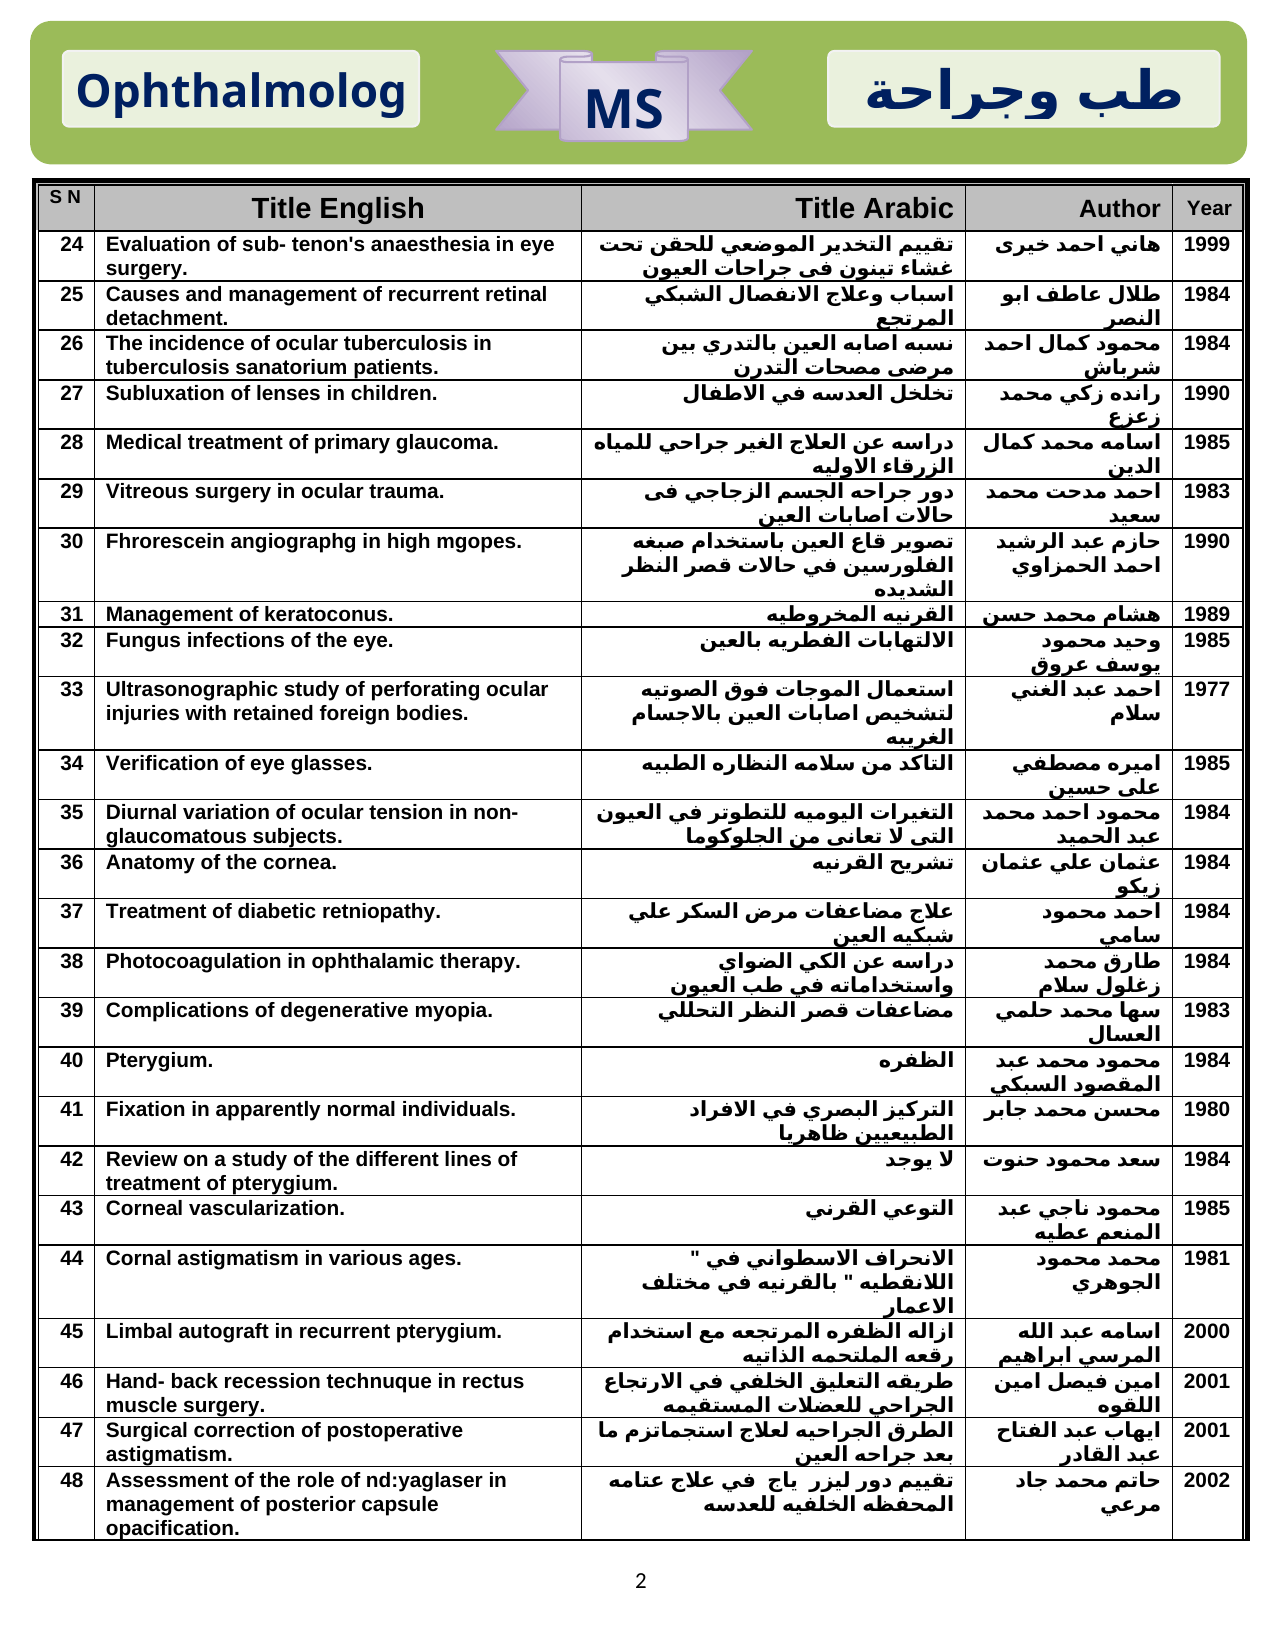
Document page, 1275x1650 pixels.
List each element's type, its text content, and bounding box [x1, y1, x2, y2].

table_cell Subluxation of lenses in children. [95, 381, 581, 428]
table_cell 2002 [1173, 1467, 1242, 1539]
table_cell Hand- back recession technuque in rectus muscle surgery. [95, 1368, 581, 1416]
table_cell اسباب وعلاج الانفصال الشبكي المرتجع [582, 282, 965, 329]
table_cell 1999 [1173, 232, 1242, 280]
table_cell 1985 [1173, 430, 1242, 478]
table_cell The incidence of ocular tuberculosis in tuberculosis sanatorium patients. [95, 331, 581, 379]
table_cell القرنيه المخروطيه [582, 602, 965, 626]
table_cell 1989 [1173, 602, 1242, 626]
table_cell 32 [39, 628, 94, 676]
table_cell 35 [39, 800, 94, 848]
table_cell 2001 [1173, 1368, 1242, 1416]
table_cell احمد مدحت محمد سعيد [966, 480, 1172, 527]
table_cell 40 [39, 1048, 94, 1096]
table_cell الطرق الجراحيه لعلاج استجماتزم ما بعد جراحه العين [582, 1418, 965, 1466]
table_cell 1984 [1173, 899, 1242, 947]
table_cell 1985 [1173, 1196, 1242, 1244]
table_cell 31 [39, 602, 94, 626]
table_cell Surgical correction of postoperative astigmatism. [95, 1418, 581, 1466]
table_cell 36 [39, 850, 94, 898]
table_cell التوعي القرني [582, 1196, 965, 1244]
table_cell Limbal autograft in recurrent pterygium. [95, 1319, 581, 1367]
table_cell 1990 [1173, 381, 1242, 428]
table_cell Fhrorescein angiographg in high mgopes. [95, 529, 581, 601]
table_cell 2001 [1173, 1418, 1242, 1466]
table_cell محمود ناجي عبد المنعم عطيه [966, 1196, 1172, 1244]
table_cell Pterygium. [95, 1048, 581, 1096]
table_cell سها محمد حلمي العسال [966, 998, 1172, 1046]
table_header Title Arabic [582, 186, 965, 230]
table_cell التركيز البصري في الافراد الطبيعيين ظاهريا [582, 1097, 965, 1145]
table_cell وحيد محمود يوسف عروق [966, 628, 1172, 676]
table_cell 47 [39, 1418, 94, 1466]
table_cell 1977 [1173, 677, 1242, 749]
table_cell رانده زكي محمد زعزع [966, 381, 1172, 428]
table_cell Ultrasonographic study of perforating ocular injuries with retained foreign bodies. [95, 677, 581, 749]
table_cell 1990 [1173, 529, 1242, 601]
table_cell 44 [39, 1246, 94, 1317]
table_cell 43 [39, 1196, 94, 1244]
table_cell Fungus infections of the eye. [95, 628, 581, 676]
table_cell اسامه محمد كمال الدين [966, 430, 1172, 478]
table_cell 1984 [1173, 1147, 1242, 1194]
table_cell 1981 [1173, 1246, 1242, 1317]
table_cell محمود كمال احمد شرباش [966, 331, 1172, 379]
table_cell محمد محمود الجوهري [966, 1246, 1172, 1317]
table_cell طارق محمد زغلول سلام [966, 949, 1172, 997]
table_cell هشام محمد حسن [966, 602, 1172, 626]
table_cell 2000 [1173, 1319, 1242, 1367]
table_cell نسبه اصابه العين بالتدري بين مرضى مصحات التدرن [582, 331, 965, 379]
table_cell Photocoagulation in ophthalamic therapy. [95, 949, 581, 997]
table_cell Corneal vascularization. [95, 1196, 581, 1244]
table_cell حاتم محمد جاد مرعي [966, 1467, 1172, 1539]
table_cell 39 [39, 998, 94, 1046]
table_cell 30 [39, 529, 94, 601]
table_cell Management of keratoconus. [95, 602, 581, 626]
table_cell طلال عاطف ابو النصر [966, 282, 1172, 329]
table_cell 37 [39, 899, 94, 947]
table_cell Assessment of the role of nd:yaglaser in management of posterior capsule opacification. [95, 1467, 581, 1539]
table_cell تقييم دور ليزر ياج في علاج عتامه المحفظه الخلفيه للعدسه [582, 1467, 965, 1539]
table_cell 33 [39, 677, 94, 749]
table_header Title English [95, 186, 581, 230]
table_cell احمد محمود سامي [966, 899, 1172, 947]
table_cell 1985 [1173, 628, 1242, 676]
table_cell تقييم التخدير الموضعي للحقن تحت غشاء تينون فى جراحات العيون [582, 232, 965, 280]
table_cell حازم عبد الرشيد احمد الحمزاوي [966, 529, 1172, 601]
table_cell الالتهابات الفطريه بالعين [582, 628, 965, 676]
table_header Year [1173, 186, 1242, 230]
table_cell محمود احمد محمد عبد الحميد [966, 800, 1172, 848]
table_cell 1984 [1173, 949, 1242, 997]
table_cell Complications of degenerative myopia. [95, 998, 581, 1046]
table_cell ازاله الظفره المرتجعه مع استخدام رقعه الملتحمه الذاتيه [582, 1319, 965, 1367]
table_cell Verification of eye glasses. [95, 751, 581, 799]
table_cell 29 [39, 480, 94, 527]
table_cell الظفره [582, 1048, 965, 1096]
table_cell 1983 [1173, 480, 1242, 527]
table_cell دراسه عن الكي الضواي واستخداماته في طب العيون [582, 949, 965, 997]
table_header Author [966, 186, 1172, 230]
table_cell Evaluation of sub- tenon's anaesthesia in eye surgery. [95, 232, 581, 280]
table_cell 48 [39, 1467, 94, 1539]
table_cell 1980 [1173, 1097, 1242, 1145]
table_cell Anatomy of the cornea. [95, 850, 581, 898]
table_cell عثمان علي عثمان زيكو [966, 850, 1172, 898]
table_cell Causes and management of recurrent retinal detachment. [95, 282, 581, 329]
table_cell دور جراحه الجسم الزجاجي فى حالات اصابات العين [582, 480, 965, 527]
table_cell التاكد من سلامه النظاره الطبيه [582, 751, 965, 799]
table_cell اميره مصطفي على حسين [966, 751, 1172, 799]
table_cell اسامه عبد الله المرسي ابراهيم [966, 1319, 1172, 1367]
table_cell 24 [39, 232, 94, 280]
table_cell التغيرات اليوميه للتطوتر في العيون التى لا تعانى من الجلوكوما [582, 800, 965, 848]
table_cell محمود محمد عبد المقصود السبكي [966, 1048, 1172, 1096]
table_cell Review on a study of the different lines of treatment of pterygium. [95, 1147, 581, 1194]
table_cell استعمال الموجات فوق الصوتيه لتشخيص اصابات العين بالاجسام الغريبه [582, 677, 965, 749]
table_cell لا يوجد [582, 1147, 965, 1194]
table_cell تشريح القرنيه [582, 850, 965, 898]
table_cell 27 [39, 381, 94, 428]
table_cell 1984 [1173, 282, 1242, 329]
table_cell تصوير قاع العين باستخدام صبغه الفلورسين في حالات قصر النظر الشديده [582, 529, 965, 601]
table_cell Vitreous surgery in ocular trauma. [95, 480, 581, 527]
table_cell دراسه عن العلاج الغير جراحي للمياه الزرقاء الاوليه [582, 430, 965, 478]
table_cell Fixation in apparently normal individuals. [95, 1097, 581, 1145]
table_cell الانحراف الاسطواني في " اللانقطيه " بالقرنيه في مختلف الاعمار [582, 1246, 965, 1317]
table_cell 41 [39, 1097, 94, 1145]
table_cell 46 [39, 1368, 94, 1416]
table_cell 1984 [1173, 800, 1242, 848]
table_header S N [39, 186, 94, 230]
table_cell مضاعفات قصر النظر التحللي [582, 998, 965, 1046]
table_cell 25 [39, 282, 94, 329]
table_cell محسن محمد جابر [966, 1097, 1172, 1145]
table_cell ايهاب عبد الفتاح عبد القادر [966, 1418, 1172, 1466]
table_cell 1984 [1173, 331, 1242, 379]
table_cell Cornal astigmatism in various ages. [95, 1246, 581, 1317]
table_cell 1985 [1173, 751, 1242, 799]
table_cell Diurnal variation of ocular tension in non-glaucomatous subjects. [95, 800, 581, 848]
table_cell 42 [39, 1147, 94, 1194]
table_cell علاج مضاعفات مرض السكر علي شبكيه العين [582, 899, 965, 947]
table_cell احمد عبد الغني سلام [966, 677, 1172, 749]
table_cell Treatment of diabetic retniopathy. [95, 899, 581, 947]
table_cell 1984 [1173, 850, 1242, 898]
table_cell 34 [39, 751, 94, 799]
table_cell 38 [39, 949, 94, 997]
table_cell سعد محمود حنوت [966, 1147, 1172, 1194]
table_cell هاني احمد خيرى [966, 232, 1172, 280]
table_cell 1983 [1173, 998, 1242, 1046]
table_cell 26 [39, 331, 94, 379]
table_cell Medical treatment of primary glaucoma. [95, 430, 581, 478]
table_cell 28 [39, 430, 94, 478]
table_cell امين فيصل امين اللقوه [966, 1368, 1172, 1416]
table_cell 45 [39, 1319, 94, 1367]
table_cell 1984 [1173, 1048, 1242, 1096]
table_cell طريقه التعليق الخلفي في الارتجاع الجراحي للعضلات المستقيمه [582, 1368, 965, 1416]
table_cell تخلخل العدسه في الاطفال [582, 381, 965, 428]
